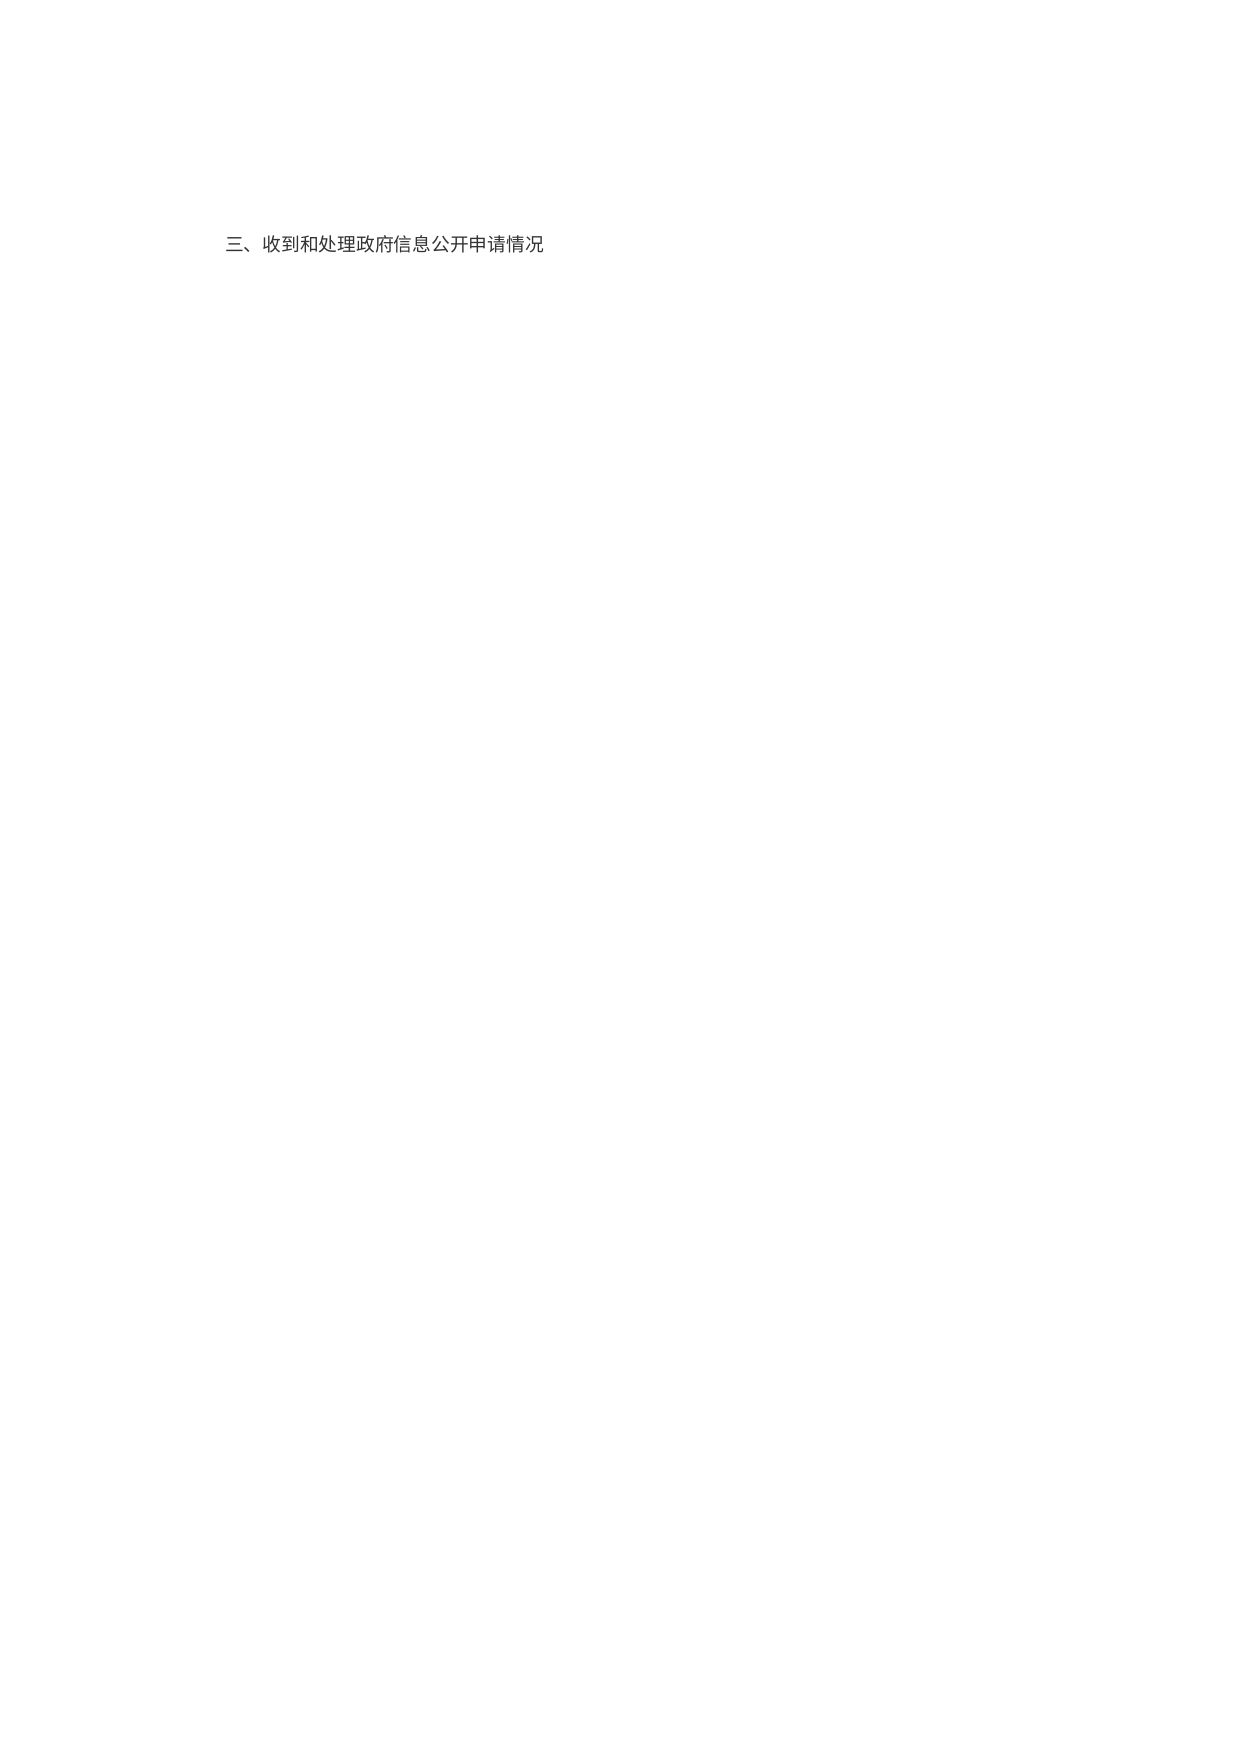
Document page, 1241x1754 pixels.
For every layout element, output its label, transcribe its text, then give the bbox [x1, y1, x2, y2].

text 三、收到和处理政府信息公开申请情况 [187, 227, 1053, 259]
